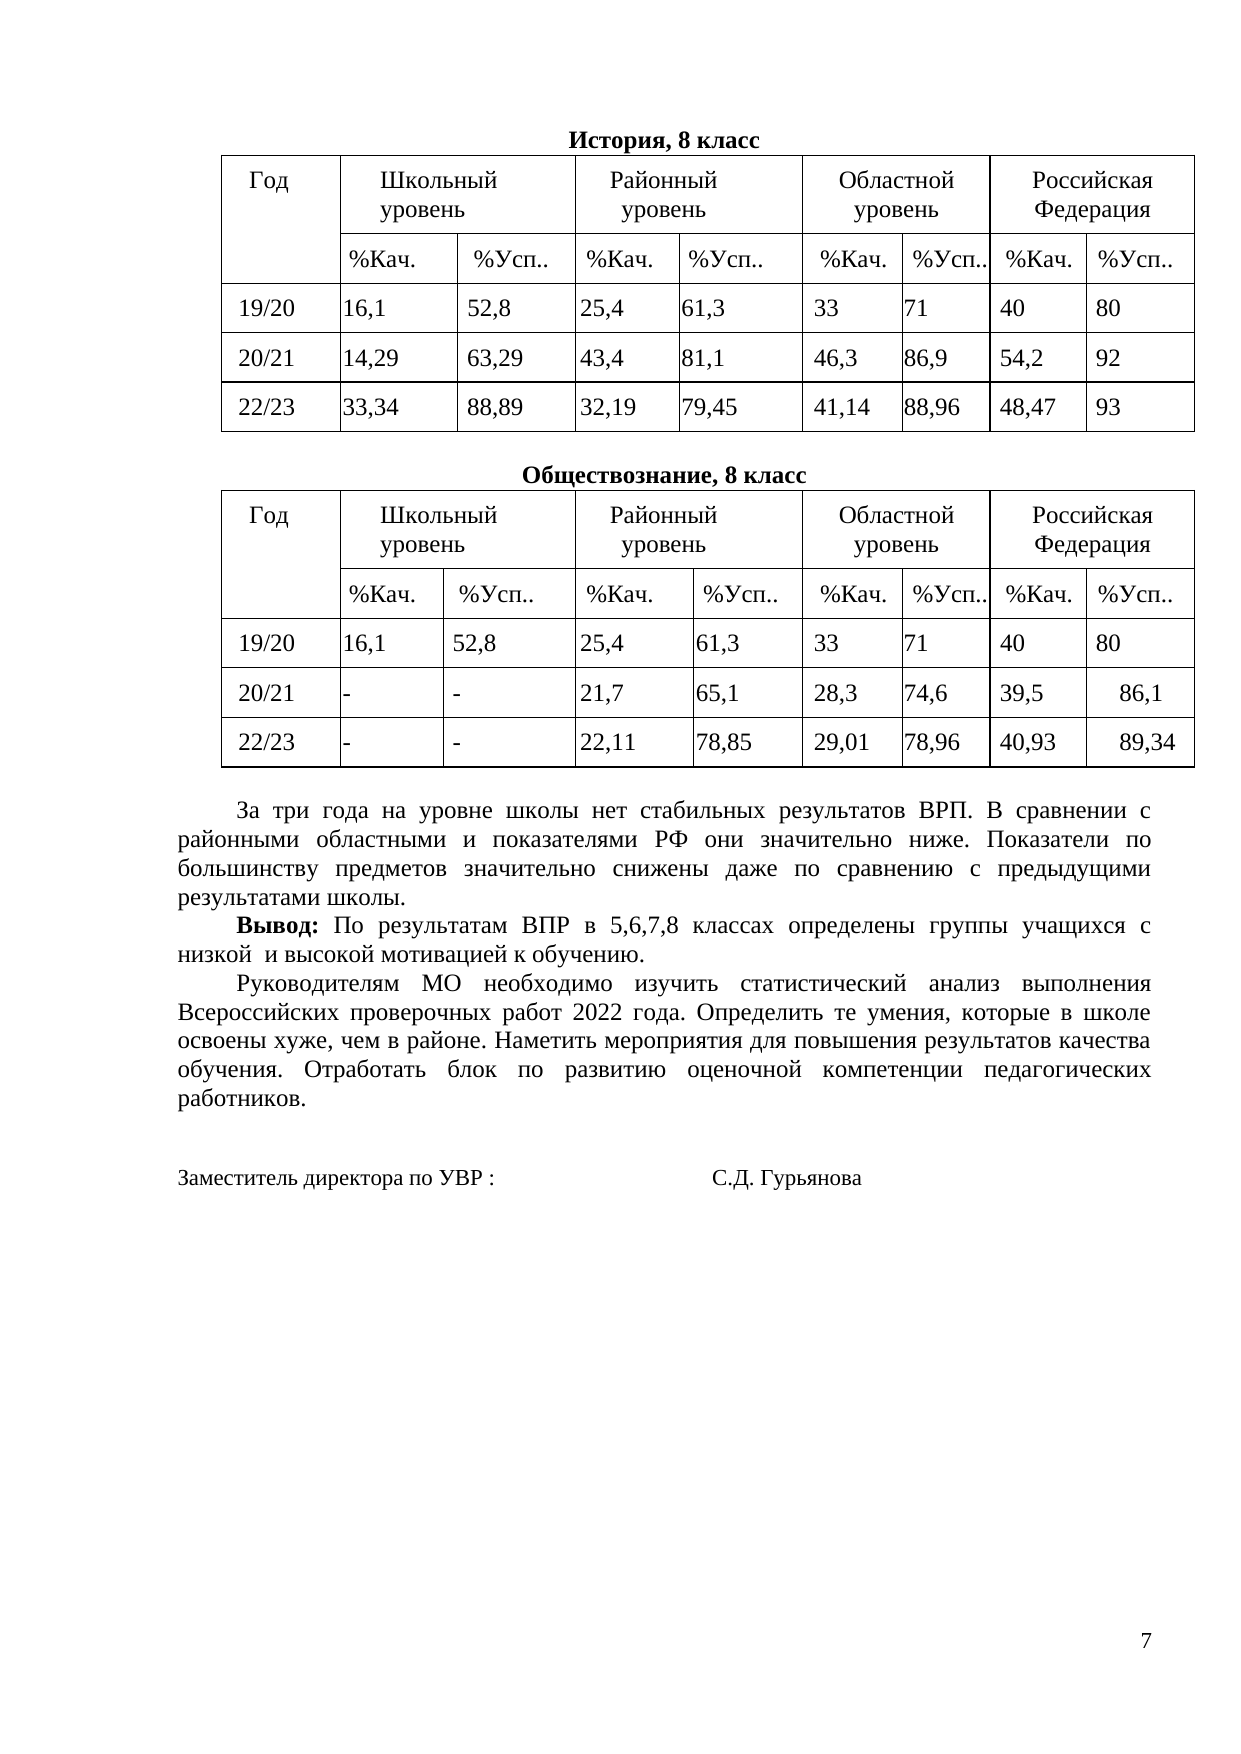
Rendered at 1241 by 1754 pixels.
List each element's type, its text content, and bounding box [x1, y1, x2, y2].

table_header Российская Федерация [991, 491, 1194, 568]
table_cell 22,11 [576, 718, 693, 766]
table_cell 71 [903, 284, 989, 332]
table_cell 25,4 [576, 284, 679, 332]
text Заместитель директора по УВР : С.Д. Гурьянова [177, 1164, 1152, 1191]
text За три года на уровне школы нет стабильных результатов ВРП. В сравнении с районными областными и показателями РФ они значительно ниже. Показатели по большинству предметов значительно снижены даже по сравнению с предыдущими результатами школы. [177, 795, 1151, 910]
table_header Год [222, 491, 340, 618]
table_cell 78,85 [694, 718, 802, 766]
table_cell %Кач. [803, 234, 902, 282]
table_cell 54,2 [991, 333, 1086, 381]
table_cell 22/23 [222, 718, 340, 766]
text Руководителям МО необходимо изучить статистический анализ выполнения Всероссийских проверочных работ 2022 года. Определить те умения, которые в школе освоены хуже, чем в районе. Наметить мероприятия для повышения результатов качества обучения. Отработать блок по развитию оценочной компетенции педагогических работников. [177, 968, 1151, 1112]
table_cell 20/21 [222, 668, 340, 717]
table_cell %Кач. [341, 234, 457, 282]
table_cell 19/20 [222, 619, 340, 667]
table_cell 22/23 [222, 383, 340, 431]
text История, 8 класс [330, 126, 998, 154]
table_cell 46,3 [803, 333, 902, 381]
table_cell 74,6 [903, 668, 989, 717]
table_cell 71 [903, 619, 989, 667]
table_cell 28,3 [803, 668, 902, 717]
table_header Школьный уровень [341, 491, 575, 568]
table_cell %Усп.. [1087, 569, 1194, 618]
table_cell 40,93 [991, 718, 1086, 766]
table_cell 39,5 [991, 668, 1086, 717]
table_header Областной уровень [803, 491, 989, 568]
table_cell %Усп.. [694, 569, 802, 618]
table_cell %Усп.. [903, 234, 989, 282]
subtitle Обществознание, 8 класс [330, 461, 998, 489]
table_cell 86,9 [903, 333, 989, 381]
table_cell 78,96 [903, 718, 989, 766]
table_cell 81,1 [680, 333, 802, 381]
table_cell 79,45 [680, 383, 802, 431]
table_cell 92 [1087, 333, 1194, 381]
table_cell %Кач. [341, 569, 443, 618]
table_cell %Усп.. [680, 234, 802, 282]
table_cell 40 [991, 619, 1086, 667]
table_cell - [444, 718, 575, 766]
table_cell 86,1 [1087, 668, 1194, 717]
table_cell 65,1 [694, 668, 802, 717]
table_header Год [222, 156, 340, 282]
table_cell %Кач. [991, 569, 1086, 618]
table_header Районный уровень [576, 156, 802, 233]
table_cell 43,4 [576, 333, 679, 381]
table_cell 52,8 [444, 619, 575, 667]
table_cell 20/21 [222, 333, 340, 381]
table_cell 52,8 [458, 284, 575, 332]
table_cell 88,89 [458, 383, 575, 431]
table_cell 33 [803, 619, 902, 667]
table_cell 93 [1087, 383, 1194, 431]
table_cell 32,19 [576, 383, 679, 431]
table_cell 25,4 [576, 619, 693, 667]
table_cell 14,29 [341, 333, 457, 381]
table_cell %Усп.. [903, 569, 989, 618]
table_cell - [341, 718, 443, 766]
text Вывод: По результатам ВПР в 5,6,7,8 классах определены группы учащихся с низкой и высокой мотивацией к обучению. [177, 910, 1151, 968]
table_cell 16,1 [341, 284, 457, 332]
table_header Областной уровень [803, 156, 989, 233]
table_cell 33,34 [341, 383, 457, 431]
table_cell %Усп.. [444, 569, 575, 618]
table_cell 48,47 [991, 383, 1086, 431]
table_cell - [341, 668, 443, 717]
table_cell 41,14 [803, 383, 902, 431]
table_cell 80 [1087, 619, 1194, 667]
table_cell 61,3 [694, 619, 802, 667]
table_cell 61,3 [680, 284, 802, 332]
table_cell 33 [803, 284, 902, 332]
table_cell %Усп.. [1087, 234, 1194, 282]
table_cell 16,1 [341, 619, 443, 667]
table_header Школьный уровень [341, 156, 575, 233]
table_header Районный уровень [576, 491, 802, 568]
table_cell %Усп.. [458, 234, 575, 282]
table_cell %Кач. [803, 569, 902, 618]
table_cell %Кач. [991, 234, 1086, 282]
table_cell %Кач. [576, 569, 693, 618]
table_header Российская Федерация [991, 156, 1194, 233]
table_cell %Кач. [576, 234, 679, 282]
table_cell - [444, 668, 575, 717]
table_cell 88,96 [903, 383, 989, 431]
table_cell 80 [1087, 284, 1194, 332]
table_cell 89,34 [1087, 718, 1194, 766]
table_cell 40 [991, 284, 1086, 332]
table_cell 19/20 [222, 284, 340, 332]
table_cell 21,7 [576, 668, 693, 717]
table_cell 63,29 [458, 333, 575, 381]
table_cell 29,01 [803, 718, 902, 766]
